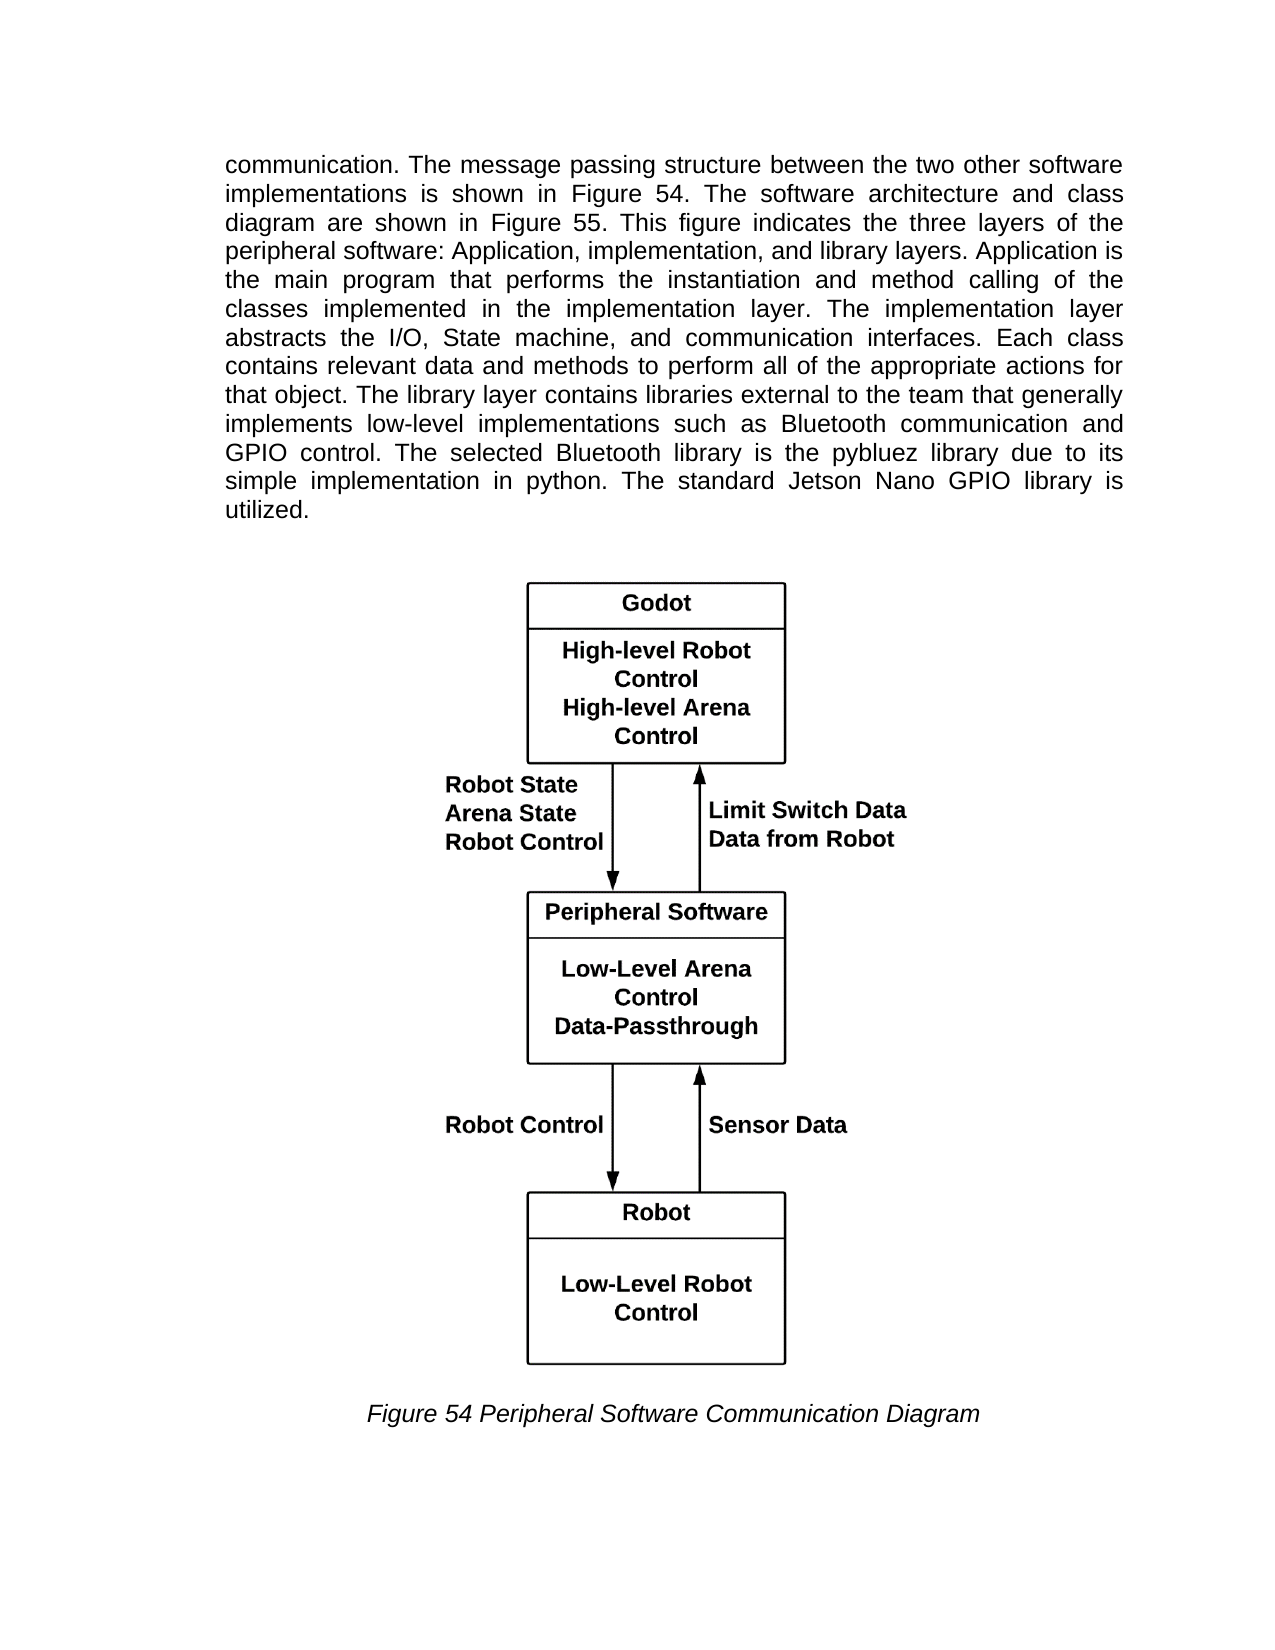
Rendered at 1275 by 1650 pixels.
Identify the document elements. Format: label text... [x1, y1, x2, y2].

picture [438, 581, 912, 1371]
